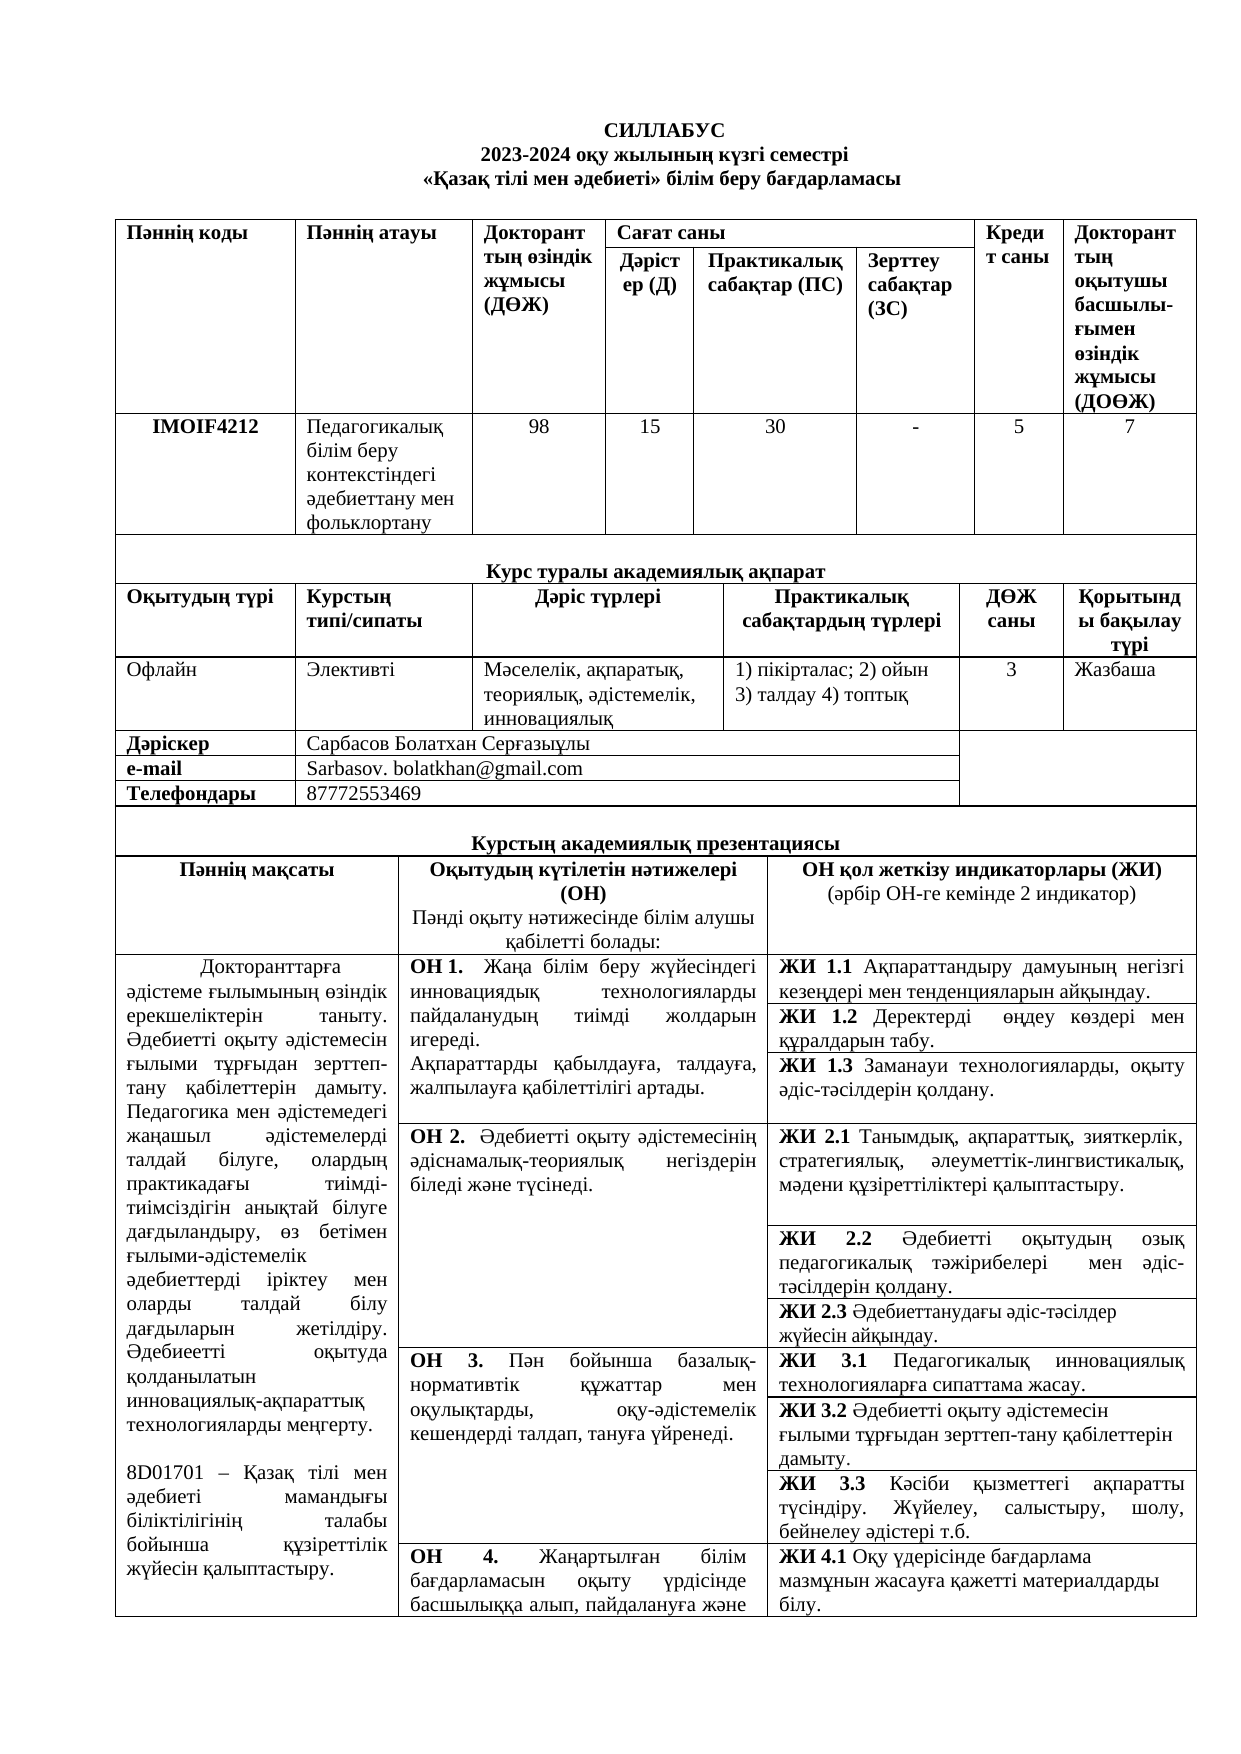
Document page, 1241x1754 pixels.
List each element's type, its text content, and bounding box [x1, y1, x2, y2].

table_cell ЖИ 2.3 Әдебиеттанудағы әдіс-тәсілдер жүйесін айқындау. [768, 1299, 1196, 1347]
table_cell ОН 1. Жаңа білім беру жүйесіндегі инновациядық технологияларды пайдаланудың тиімді жолдарын игереді. Ақпараттарды қабылдауға, талдауға, жалпылауға қабілеттілігі артады. [399, 955, 767, 1123]
table_cell ЖИ 2.1 Танымдық, ақпараттық, зияткерлік, стратегиялық, әлеуметтік-лингвистикалық, мәдени құзіреттіліктері қалыптастыру. [768, 1124, 1196, 1225]
table_cell ОН 2. Әдебиетті оқыту әдістемесінің әдіснамалық-теориялық негіздерін біледі және түсінеді. [399, 1124, 767, 1347]
table_cell ЖИ 2.2 Әдебиетті оқытудың озық педагогикалық тәжірибелері мен әдіс-тәсілдерін қолдану. [768, 1226, 1196, 1298]
table_cell Sarbasov. bolatkhan@gmail.com [296, 756, 959, 780]
table_header ОН қол жеткізу индикаторлары (ЖИ) (әрбір ОН-ге кемінде 2 индикатор) [768, 857, 1196, 953]
table_cell 3 [960, 658, 1063, 729]
table_header Докторанттың оқытушы басшылы-ғымен өзіндік жұмысы (ДОӨЖ) [1064, 220, 1196, 413]
table_cell ДӨЖ саны [960, 584, 1063, 656]
table_cell ОН 3. Пән бойынша базалық-нормативтік құжаттар мен оқулықтарды, оқу-әдістемелік кешендерді талдап, тануға үйренеді. [399, 1348, 767, 1543]
table_cell Курстың типі/сипаты [296, 584, 472, 656]
table_cell Докторанттарға әдістеме ғылымының өзіндік ерекшеліктерін таныту. Әдебиетті оқыту әдістемесін ғылыми тұрғыдан зерттеп-тану қабілеттерін дамыту. Педагогика мен әдістемедегі жаңашыл әдістемелерді талдай білуге, олардың практикадағы тиімді-тиімсіздігін анықтай білуге дағдыландыру, өз бетімен ғылыми-әдістемелік әдебиеттерді іріктеу мен оларды талдай білу дағдыларын жетілдіру. Әдебиеетті оқытуда қолданылатын инновациялық-ақпараттық технологияларды меңгерту. 8D01701 – Қазақ тілі мен әдебиеті мамандығы біліктілігінің талабы бойынша құзіреттілік жүйесін қалыптастыру. [116, 955, 398, 1616]
table_header Пәннің мақсаты [116, 857, 398, 953]
table_header Пәннің атауы [296, 220, 472, 413]
table_cell ЖИ 1.1 Ақпараттандыру дамуының негізгі кезеңдері мен тенденцияларын айқындау. [768, 955, 1196, 1003]
table_cell - [857, 414, 974, 534]
table_header Оқытудың күтілетін нәтижелері (ОН) Пәнді оқыту нәтижесінде білім алушы қабілетті болады: [399, 857, 767, 953]
table_cell Зерттеу сабақтар (ЗС) [857, 248, 974, 413]
table_cell Дәрістер (Д) [606, 248, 693, 413]
table_cell 15 [606, 414, 693, 534]
table_cell 1) пікірталас; 2) ойын 3) талдау 4) топтық [724, 658, 959, 729]
table_header Докторанттың өзіндік жұмысы (ДӨЖ) [473, 220, 605, 413]
table_cell IMOIF4212 [116, 414, 295, 534]
table_header Кредит саны [975, 220, 1063, 413]
table_cell Мәселелік, ақпаратық, теориялық, әдістемелік, инновациялық [473, 658, 723, 729]
text «Қазақ тілі мен әдебиеті» білім беру бағдарламасы [177, 166, 1152, 219]
table_cell ЖИ 3.1 Педагогикалық инновациялық технологияларға сипаттама жасау. [768, 1348, 1196, 1396]
table_cell 87772553469 [296, 781, 959, 805]
table_cell Курс туралы академиялық ақпарат [116, 535, 1196, 583]
table_cell 98 [473, 414, 605, 534]
table_cell Педагогикалық білім беру контекстіндегі әдебиеттану мен фольклортану [296, 414, 472, 534]
text 2023-2024 оқу жылының күзгі семестрі [177, 142, 1152, 166]
table_cell Қорытынды бақылау түрі [1064, 584, 1196, 656]
table_cell Сарбасов Болатхан Серғазыұлы [296, 731, 959, 755]
table_cell 7 [1064, 414, 1196, 534]
table_cell [960, 731, 1196, 805]
table_cell 5 [975, 414, 1063, 534]
table_cell ЖИ 3.3 Кәсіби қызметтегі ақпаратты түсіндіру. Жүйелеу, салыстыру, шолу, бейнелеу әдістері т.б. [768, 1471, 1196, 1543]
table_cell Оқытудың түрі [116, 584, 295, 656]
table_cell Телефондары [116, 781, 295, 805]
table_header Сағат саны [606, 220, 974, 247]
text СИЛЛАБУС [177, 118, 1152, 142]
table_cell ЖИ 3.2 Әдебиетті оқыту әдістемесін ғылыми тұрғыдан зерттеп-тану қабілеттерін дамыту. [768, 1398, 1196, 1470]
table_cell Жазбаша [1064, 658, 1196, 729]
table_cell Элективті [296, 658, 472, 729]
table_cell e-mail [116, 756, 295, 780]
table_cell ЖИ 1.2 Деректерді өңдеу көздері мен құралдарын табу. [768, 1004, 1196, 1052]
table_header Пәннің коды [116, 220, 295, 413]
table_cell Практикалық сабақтар (ПС) [694, 248, 856, 413]
table_cell Дәріскер [116, 731, 295, 755]
table_cell ЖИ 4.1 Оқу үдерісінде бағдарлама мазмұнын жасауға қажетті материалдарды білу. [768, 1544, 1196, 1616]
table_header Курстың академиялық презентациясы [116, 807, 1196, 855]
table_cell ЖИ 1.3 Заманауи технологияларды, оқыту әдіс-тәсілдерін қолдану. [768, 1053, 1196, 1123]
table_cell 30 [694, 414, 856, 534]
table_cell Практикалық сабақтардың түрлері [724, 584, 959, 656]
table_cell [399, 1544, 767, 1616]
table_cell Офлайн [116, 658, 295, 729]
table_cell Дәріс түрлері [473, 584, 723, 656]
